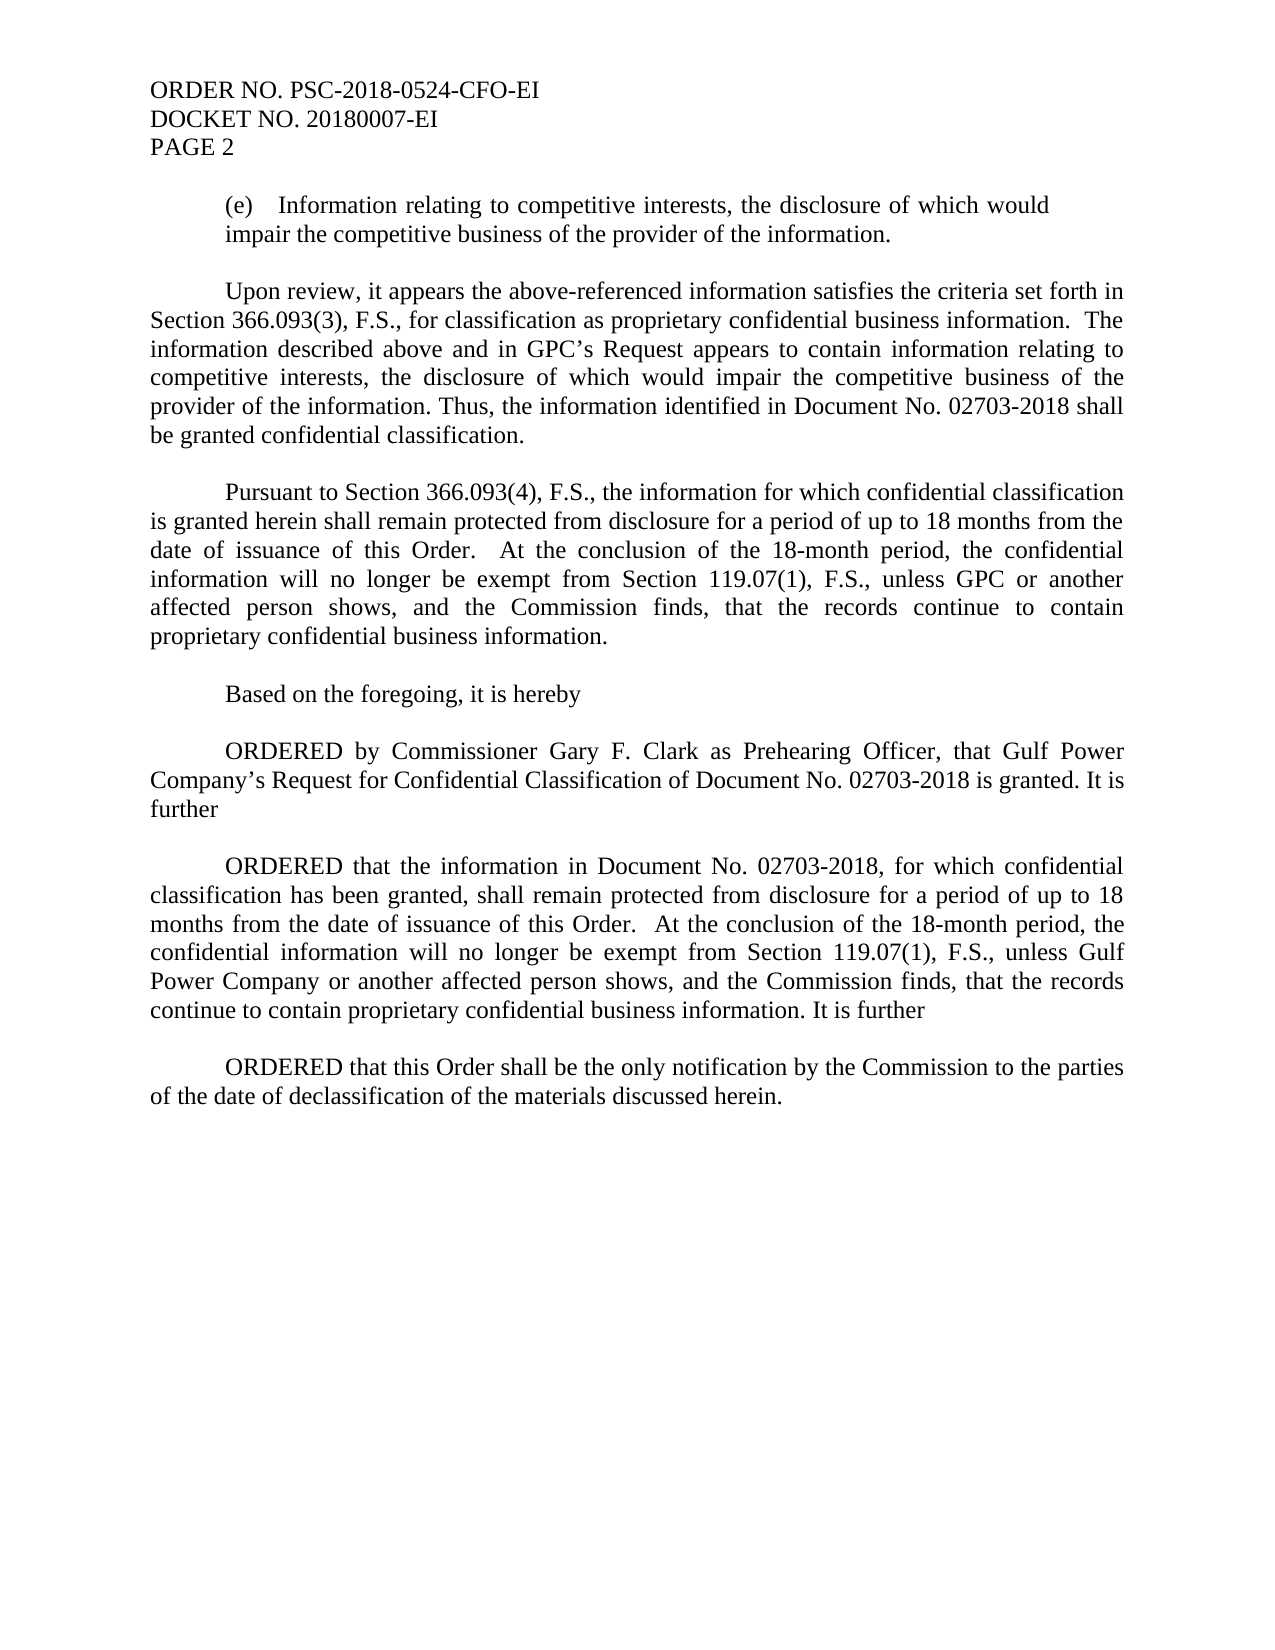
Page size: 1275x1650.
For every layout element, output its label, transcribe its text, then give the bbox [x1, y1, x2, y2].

text ORDERED that this Order shall be the only notification by the Commission to the parties of the date of declassification of the materials discussed herein. [150, 1052, 1125, 1110]
text Based on the foregoing, it is hereby [150, 679, 1125, 707]
text Pursuant to Section 366.093(4), F.S., the information for which confidential classification is granted herein shall remain protected from disclosure for a period of up to 18 months from the date of issuance of this Order. At the conclusion of the 18-month period, the confidential information will no longer be exempt from Section 119.07(1), F.S., unless GPC or another affected person shows, and the Commission finds, that the records continue to contain proprietary confidential business information. [150, 477, 1125, 650]
text ORDERED by Commissioner Gary F. Clark as Prehearing Officer, that Gulf Power Company’s Request for Confidential Classification of Document No. 02703-2018 is granted. It is further [150, 736, 1125, 822]
text ORDERED that the information in Document No. 02703-2018, for which confidential classification has been granted, shall remain protected from disclosure for a period of up to 18 months from the date of issuance of this Order. At the conclusion of the 18-month period, the confidential information will no longer be exempt from Section 119.07(1), F.S., unless Gulf Power Company or another affected person shows, and the Commission finds, that the records continue to contain proprietary confidential business information. It is further [150, 851, 1125, 1024]
text (e) Information relating to competitive interests, the disclosure of which would impair the competitive business of the provider of the information. [225, 190, 1050, 247]
text Upon review, it appears the above-referenced information satisfies the criteria set forth in Section 366.093(3), F.S., for classification as proprietary confidential business information. The information described above and in GPC’s Request appears to contain information relating to competitive interests, the disclosure of which would impair the competitive business of the provider of the information. Thus, the information identified in Document No. 02703-2018 shall be granted confidential classification. [150, 276, 1125, 449]
